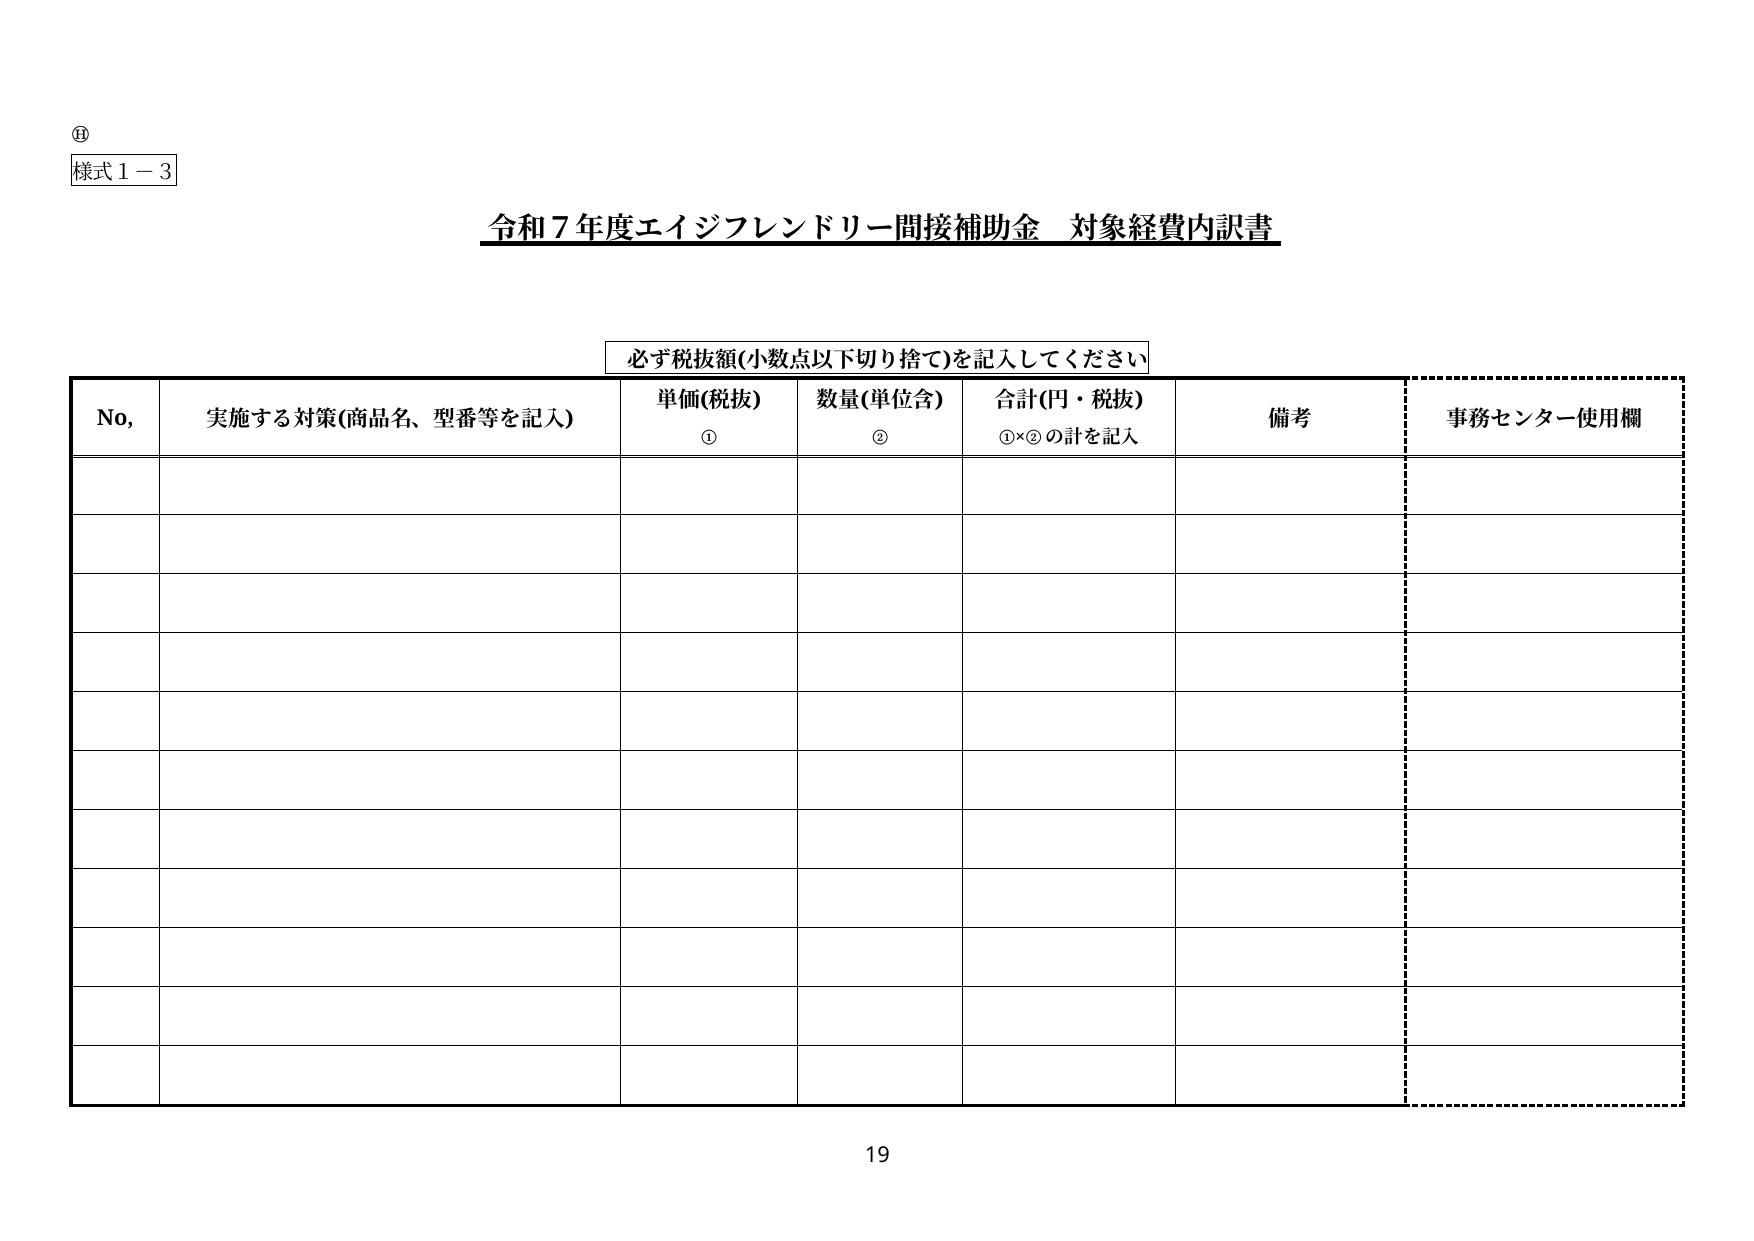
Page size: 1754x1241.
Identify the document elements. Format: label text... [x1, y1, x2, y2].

table_cell [1405, 750, 1683, 809]
table_header 数量(単位含) ② [798, 380, 962, 454]
table_cell [160, 515, 620, 573]
table_cell [73, 458, 159, 513]
table_cell [160, 928, 620, 986]
table_cell [963, 928, 1175, 986]
table_cell [160, 458, 620, 513]
table_cell [798, 515, 962, 573]
table_cell [160, 633, 620, 691]
table_cell [1405, 869, 1683, 927]
table_cell [798, 1046, 962, 1104]
table_cell [1405, 633, 1683, 691]
table_cell [1405, 928, 1683, 986]
table_header 実施する対策(商品名、型番等を記入) [160, 380, 620, 454]
table_cell [963, 692, 1175, 750]
table_cell [73, 987, 159, 1045]
table_cell [621, 574, 797, 632]
table_cell [798, 928, 962, 986]
table_cell [160, 987, 620, 1045]
table_cell [963, 810, 1175, 868]
table_cell [963, 633, 1175, 691]
table_cell [963, 751, 1175, 809]
table_cell [160, 692, 620, 750]
table_cell [798, 869, 962, 927]
table_cell [160, 751, 620, 809]
table_cell [963, 987, 1175, 1045]
table_cell [1176, 692, 1405, 750]
table_cell [621, 633, 797, 691]
table_cell [1176, 987, 1405, 1045]
table_cell [621, 869, 797, 927]
table_cell [963, 1046, 1175, 1104]
table_cell [1405, 1046, 1683, 1104]
table_cell [621, 810, 797, 868]
table_cell [73, 751, 159, 809]
table_cell [73, 810, 159, 868]
table_cell [160, 574, 620, 632]
table_cell [798, 987, 962, 1045]
table_cell [1405, 691, 1683, 750]
table_cell [1176, 869, 1405, 927]
table_cell [798, 692, 962, 750]
table_cell [73, 633, 159, 691]
table_cell [621, 1046, 797, 1104]
table_cell [621, 751, 797, 809]
table_cell [798, 751, 962, 809]
table_cell [798, 633, 962, 691]
table_cell [621, 515, 797, 573]
table_cell [160, 810, 620, 868]
table_cell [621, 987, 797, 1045]
table_cell [73, 574, 159, 632]
table_cell [621, 458, 797, 513]
table_cell [73, 1046, 159, 1104]
table_cell [798, 810, 962, 868]
table_cell [798, 458, 962, 513]
table_cell [1405, 515, 1683, 573]
table_header 備考 [1176, 380, 1405, 454]
table_cell [1405, 809, 1683, 868]
table_cell [963, 515, 1175, 573]
table_header 合計(円・税抜) ①×②の計を記入 [963, 380, 1175, 454]
table_cell [1176, 458, 1405, 513]
table_cell [73, 869, 159, 927]
table_cell [160, 869, 620, 927]
table_cell [963, 869, 1175, 927]
table_cell [1176, 633, 1405, 691]
table_cell [1176, 1046, 1405, 1104]
table_cell [798, 574, 962, 632]
table_cell [1176, 574, 1405, 632]
text 必ず税抜額(小数点以下切り捨て)を記入してください [71, 339, 1683, 376]
table_cell [1176, 810, 1405, 868]
table_cell [963, 574, 1175, 632]
table_cell [1405, 574, 1683, 632]
table_cell [73, 692, 159, 750]
table_cell [621, 692, 797, 750]
table_header 単価(税抜) ① [621, 380, 797, 454]
text 令和７年度エイジフレンドリー間接補助金 対象経費内訳書 [71, 189, 1683, 264]
table_cell [1405, 987, 1683, 1045]
text Ⓗ [71, 114, 1683, 151]
table_cell [1176, 928, 1405, 986]
table_header No, [73, 380, 159, 454]
table_cell [73, 515, 159, 573]
table_cell [160, 1046, 620, 1104]
table_cell [621, 928, 797, 986]
table_cell [1176, 751, 1405, 809]
text 様式１－３ [71, 151, 1683, 189]
table_cell [73, 928, 159, 986]
table_header 事務センター使用欄 [1405, 376, 1683, 454]
table_cell [1176, 515, 1405, 573]
table_cell [963, 458, 1175, 513]
table_cell [1405, 458, 1683, 513]
